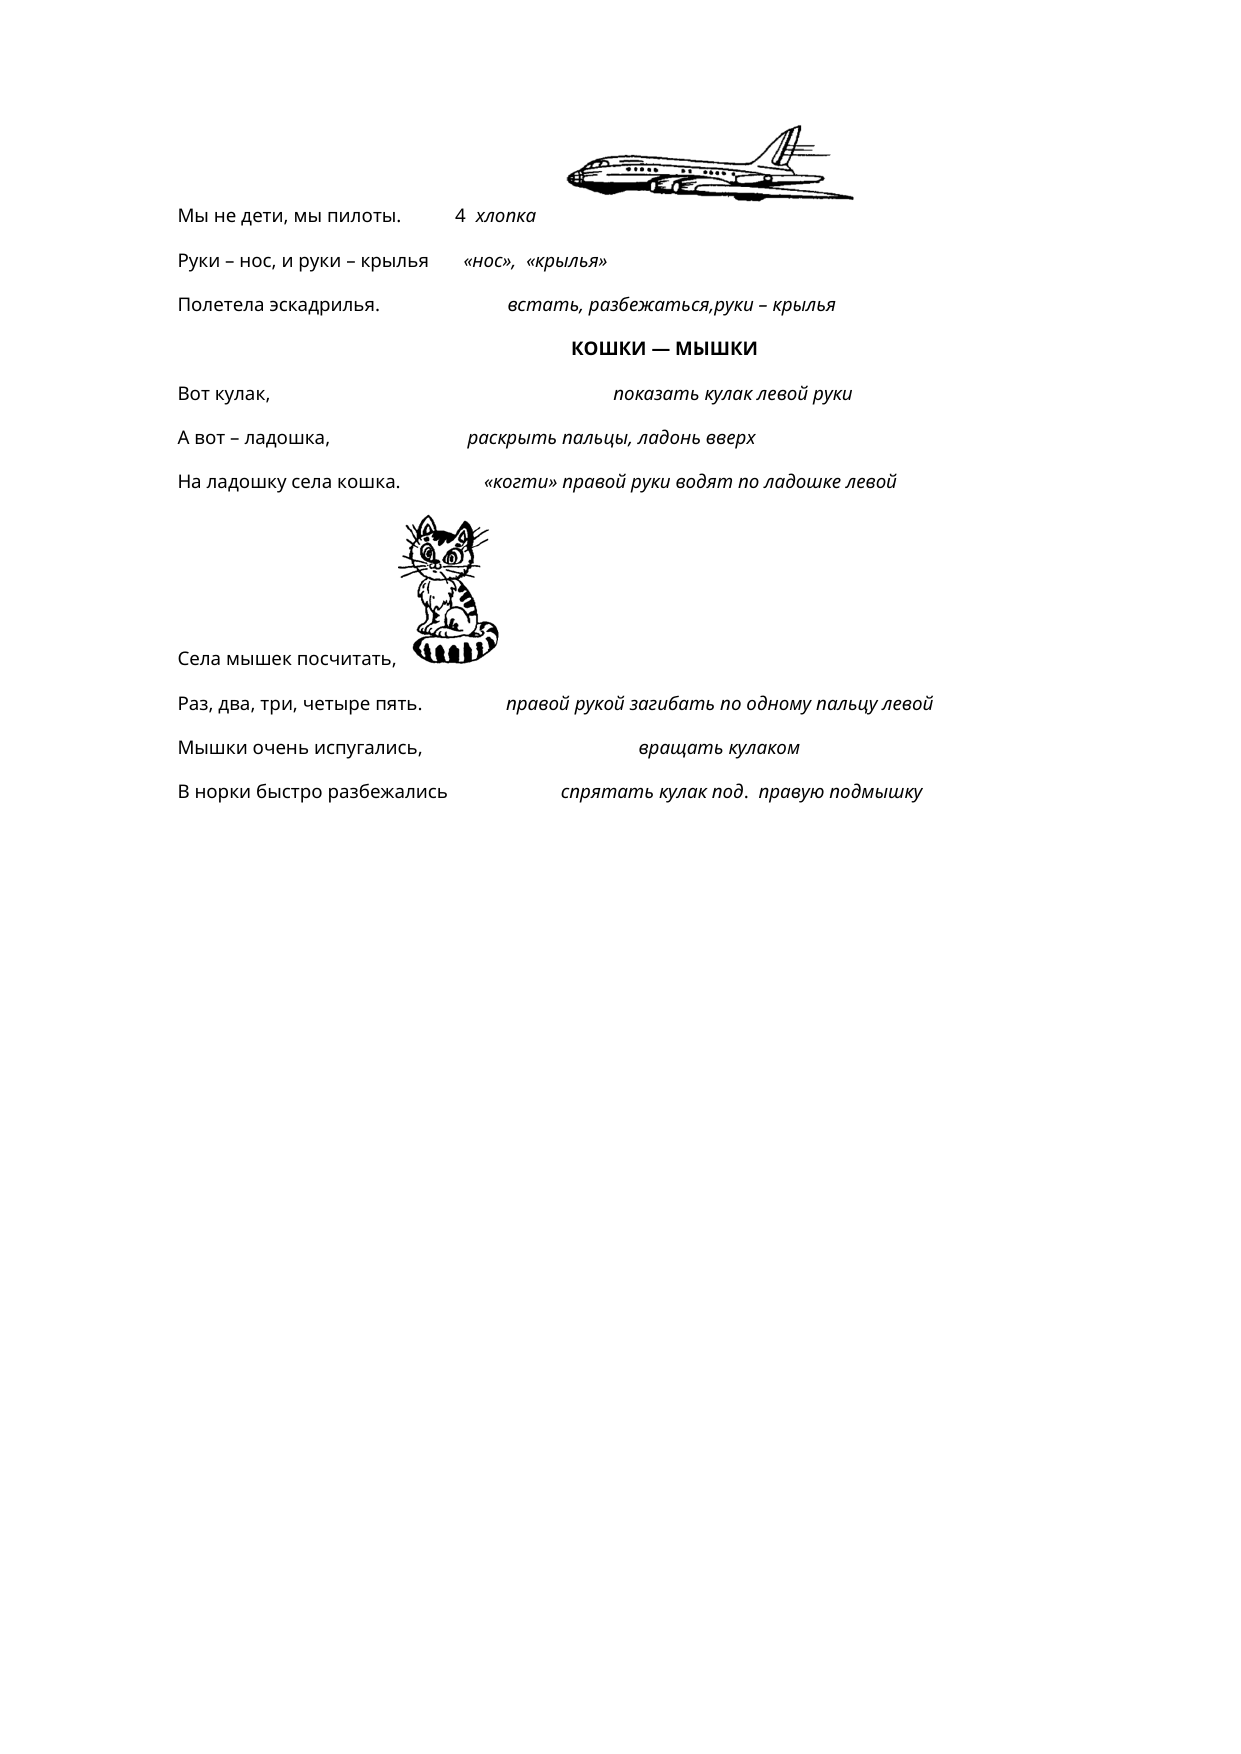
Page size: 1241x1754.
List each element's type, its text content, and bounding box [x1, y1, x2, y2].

text В норки быстро разбежались спрятать кулак под. правую подмышку [177, 778, 1152, 804]
text Руки – нос, и руки – крылья «нос», «крылья» [177, 247, 1152, 272]
text Села мышек посчитать, [177, 513, 1152, 671]
picture [396, 512, 564, 666]
text На ладошку села кошка. «когти» правой руки водят по ладошке левой [177, 468, 1152, 494]
picture [536, 118, 866, 223]
text Мышки очень испугались, вращать кулаком [177, 734, 1152, 760]
text Раз, два, три, четыре пять. правой рукой загибать по одному пальцу левой [177, 690, 1152, 715]
text Вот кулак, показать кулак левой руки [177, 380, 1152, 405]
text Полетела эскадрилья. встать, разбежаться,руки – крылья [177, 291, 1152, 317]
text А вот – ладошка, раскрыть пальцы, ладонь вверх [177, 424, 1152, 449]
text КОШКИ — МЫШКИ [177, 336, 1152, 361]
